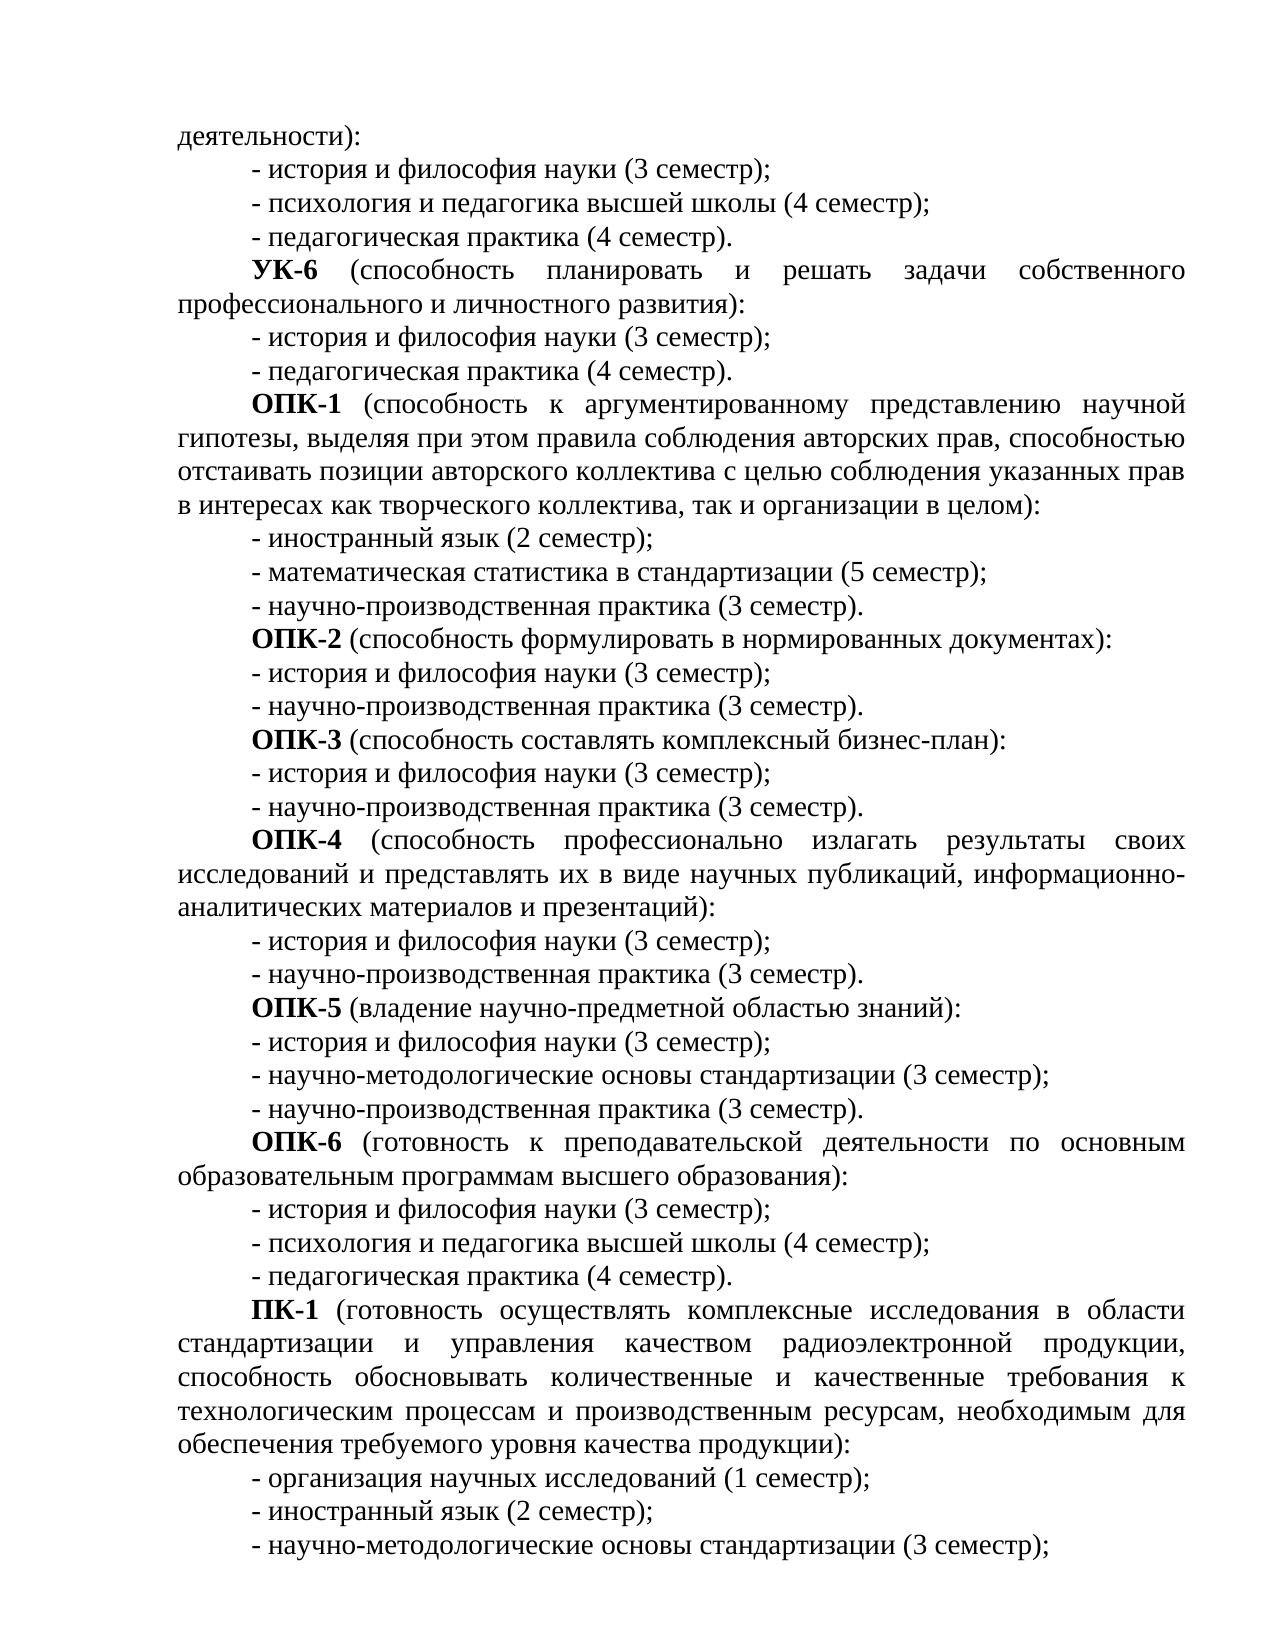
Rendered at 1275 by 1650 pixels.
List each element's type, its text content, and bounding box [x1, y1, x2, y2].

text - педагогическая практика (4 семестр). [177, 1258, 1186, 1292]
text - иностранный язык (2 семестр); [177, 521, 1186, 554]
text ПК-1 (готовность осуществлять комплексные исследования в области стандартизации и управления качеством радиоэлектронной продукции, способность обосновывать количественные и качественные требования к технологическим процессам и производственным ресурсам, необходимым для обеспечения требуемого уровня качества продукции): [177, 1292, 1186, 1460]
text - психология и педагогика высшей школы (4 семестр); [177, 1225, 1186, 1258]
text ОПК-6 (готовность к преподавательской деятельности по основным образовательным программам высшего образования): [177, 1124, 1186, 1191]
text ОПК-1 (способность к аргументированному представлению научной гипотезы, выделяя при этом правила соблюдения авторских прав, способностью отстаивать позиции авторского коллектива с целью соблюдения указанных прав в интересах как творческого коллектива, так и организации в целом): [177, 386, 1186, 521]
text - организация научных исследований (1 семестр); [177, 1460, 1186, 1493]
text - история и философия науки (3 семестр); [177, 755, 1186, 789]
text ОПК-3 (способность составлять комплексный бизнес-план): [177, 722, 1186, 755]
text - история и философия науки (3 семестр); [177, 1191, 1186, 1225]
text - научно-производственная практика (3 семестр). [177, 1091, 1186, 1124]
text - иностранный язык (2 семестр); [177, 1493, 1186, 1527]
text УК-6 (способность планировать и решать задачи собственного профессионального и личностного развития): [177, 252, 1186, 319]
text - научно-методологические основы стандартизации (3 семестр); [177, 1057, 1186, 1091]
text - история и философия науки (3 семестр); [177, 319, 1186, 353]
text ОПК-4 (способность профессионально излагать результаты своих исследований и представлять их в виде научных публикаций, информационно-аналитических материалов и презентаций): [177, 822, 1186, 923]
text - научно-производственная практика (3 семестр). [177, 957, 1186, 990]
text - история и философия науки (3 семестр); [177, 152, 1186, 185]
text - история и философия науки (3 семестр); [177, 655, 1186, 688]
text - история и философия науки (3 семестр); [177, 923, 1186, 957]
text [177, 118, 1186, 152]
text - психология и педагогика высшей школы (4 семестр); [177, 185, 1186, 219]
text - математическая статистика в стандартизации (5 семестр); [177, 554, 1186, 588]
text - научно-производственная практика (3 семестр). [177, 789, 1186, 822]
text - история и философия науки (3 семестр); [177, 1024, 1186, 1057]
text - педагогическая практика (4 семестр). [177, 353, 1186, 386]
text - научно-производственная практика (3 семестр). [177, 588, 1186, 621]
text ОПК-2 (способность формулировать в нормированных документах): [177, 621, 1186, 655]
text - научно-производственная практика (3 семестр). [177, 688, 1186, 722]
text ОПК-5 (владение научно-предметной областью знаний): [177, 990, 1186, 1024]
text - научно-методологические основы стандартизации (3 семестр); [177, 1527, 1186, 1560]
text - педагогическая практика (4 семестр). [177, 219, 1186, 252]
